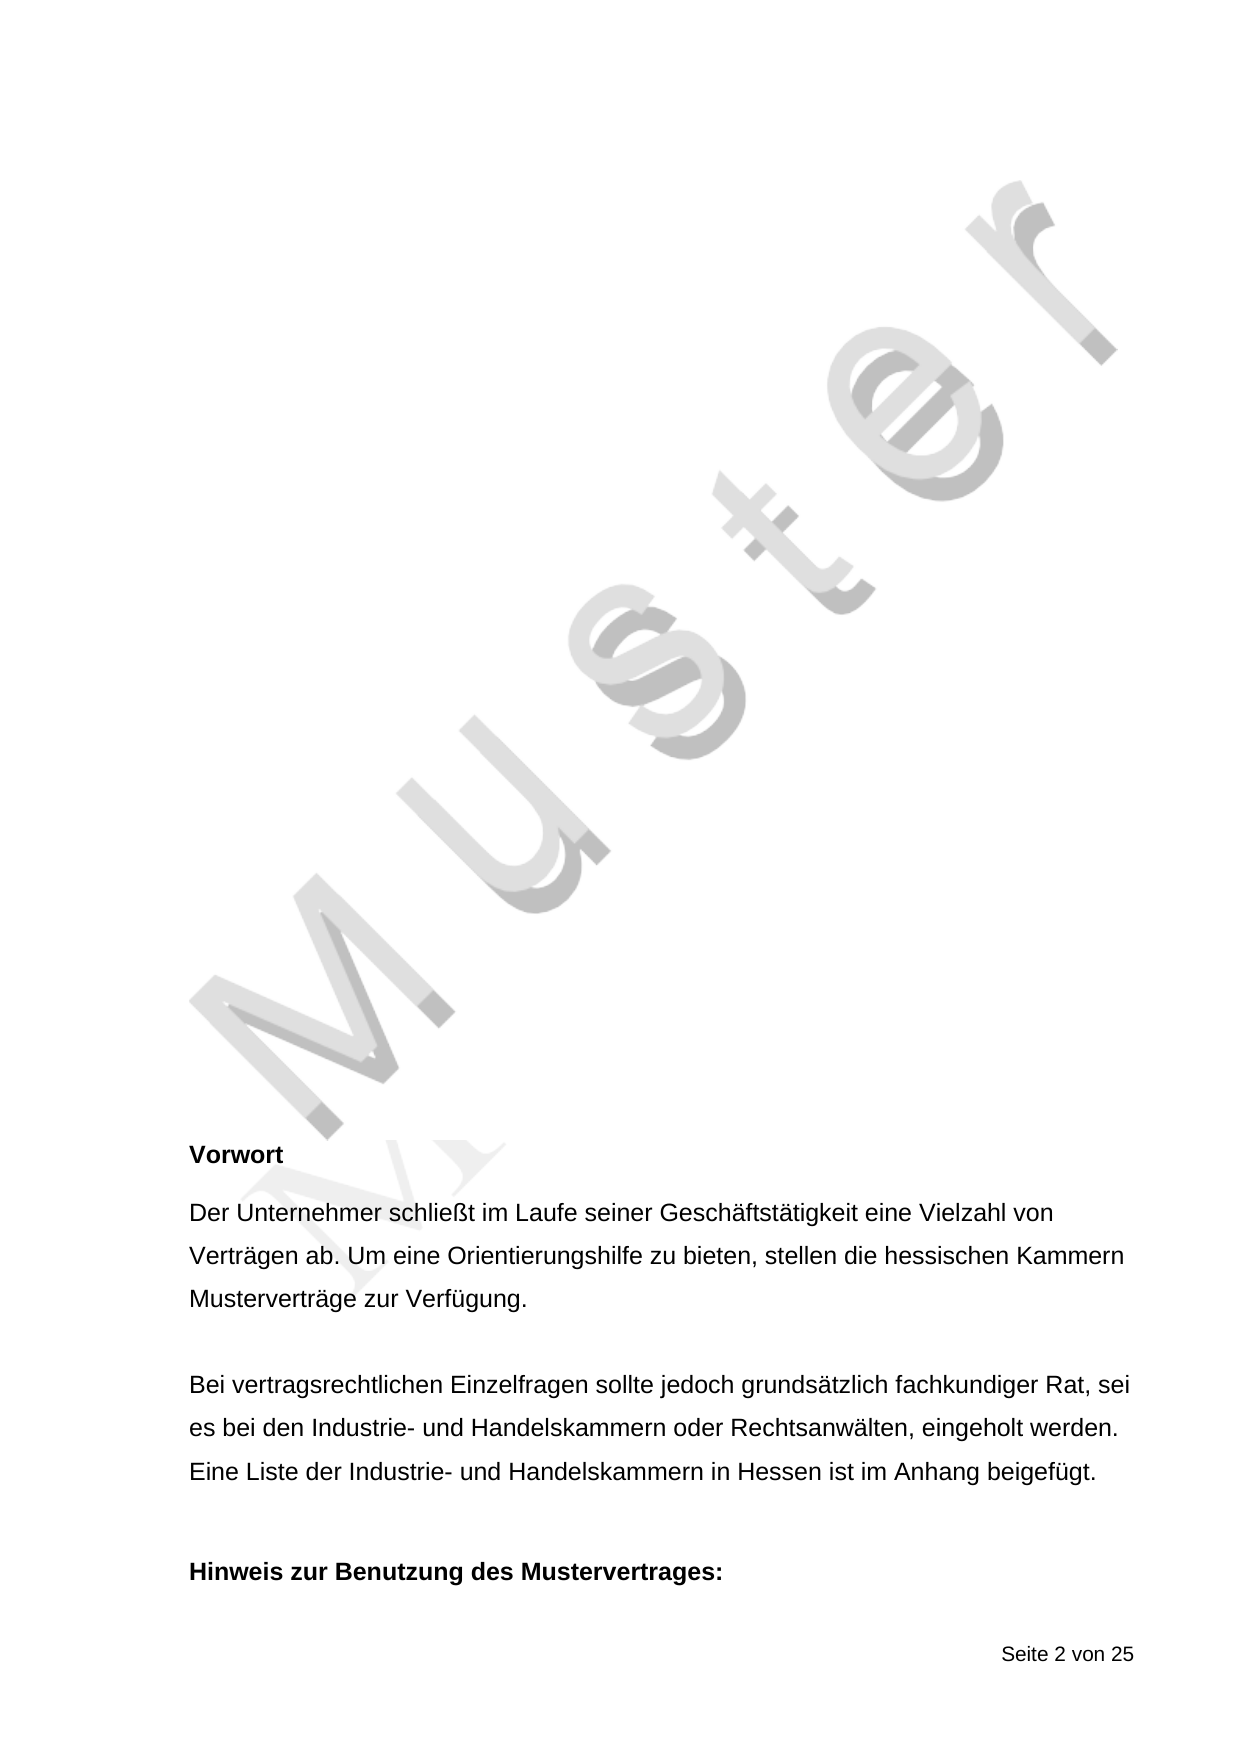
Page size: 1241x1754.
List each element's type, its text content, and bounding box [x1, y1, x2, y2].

text Vorwort [189, 1140, 1134, 1169]
text Der Unternehmer schließt im Laufe seiner Geschäftstätigkeit eine Vielzahl von Verträgen ab. Um eine Orientierungshilfe zu bieten, stellen die hessischen Kammern Musterverträge zur Verfügung. [189, 1198, 1134, 1313]
text Hinweis zur Benutzung des Mustervertrages: [189, 1557, 1134, 1586]
text Bei vertragsrechtlichen Einzelfragen sollte jedoch grundsätzlich fachkundiger Rat, sei es bei den Industrie- und Handelskammern oder Rechtsanwälten, eingeholt werden. Eine Liste der Industrie- und Handelskammern in Hessen ist im Anhang beigefügt. [189, 1370, 1134, 1485]
